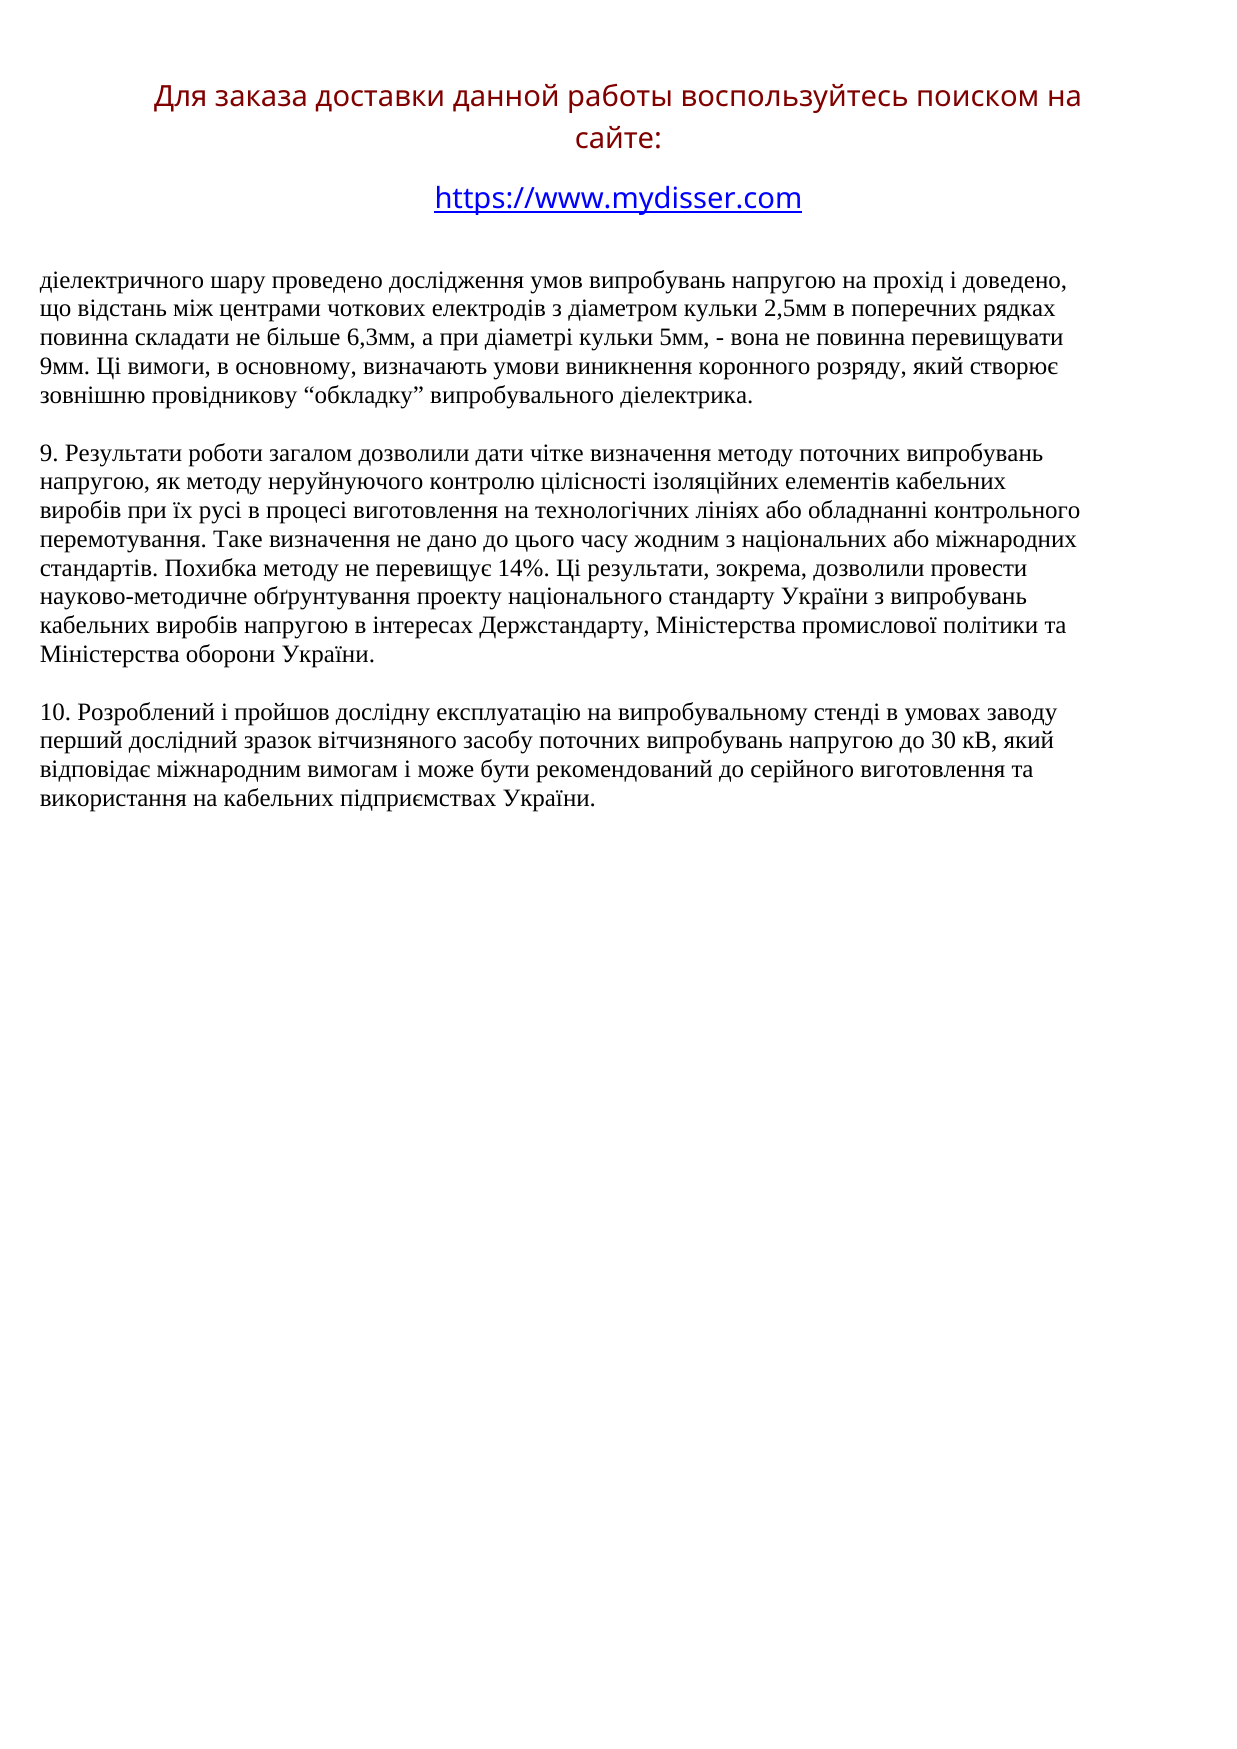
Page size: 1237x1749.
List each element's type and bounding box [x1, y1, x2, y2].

table_cell [40, 236, 1086, 812]
